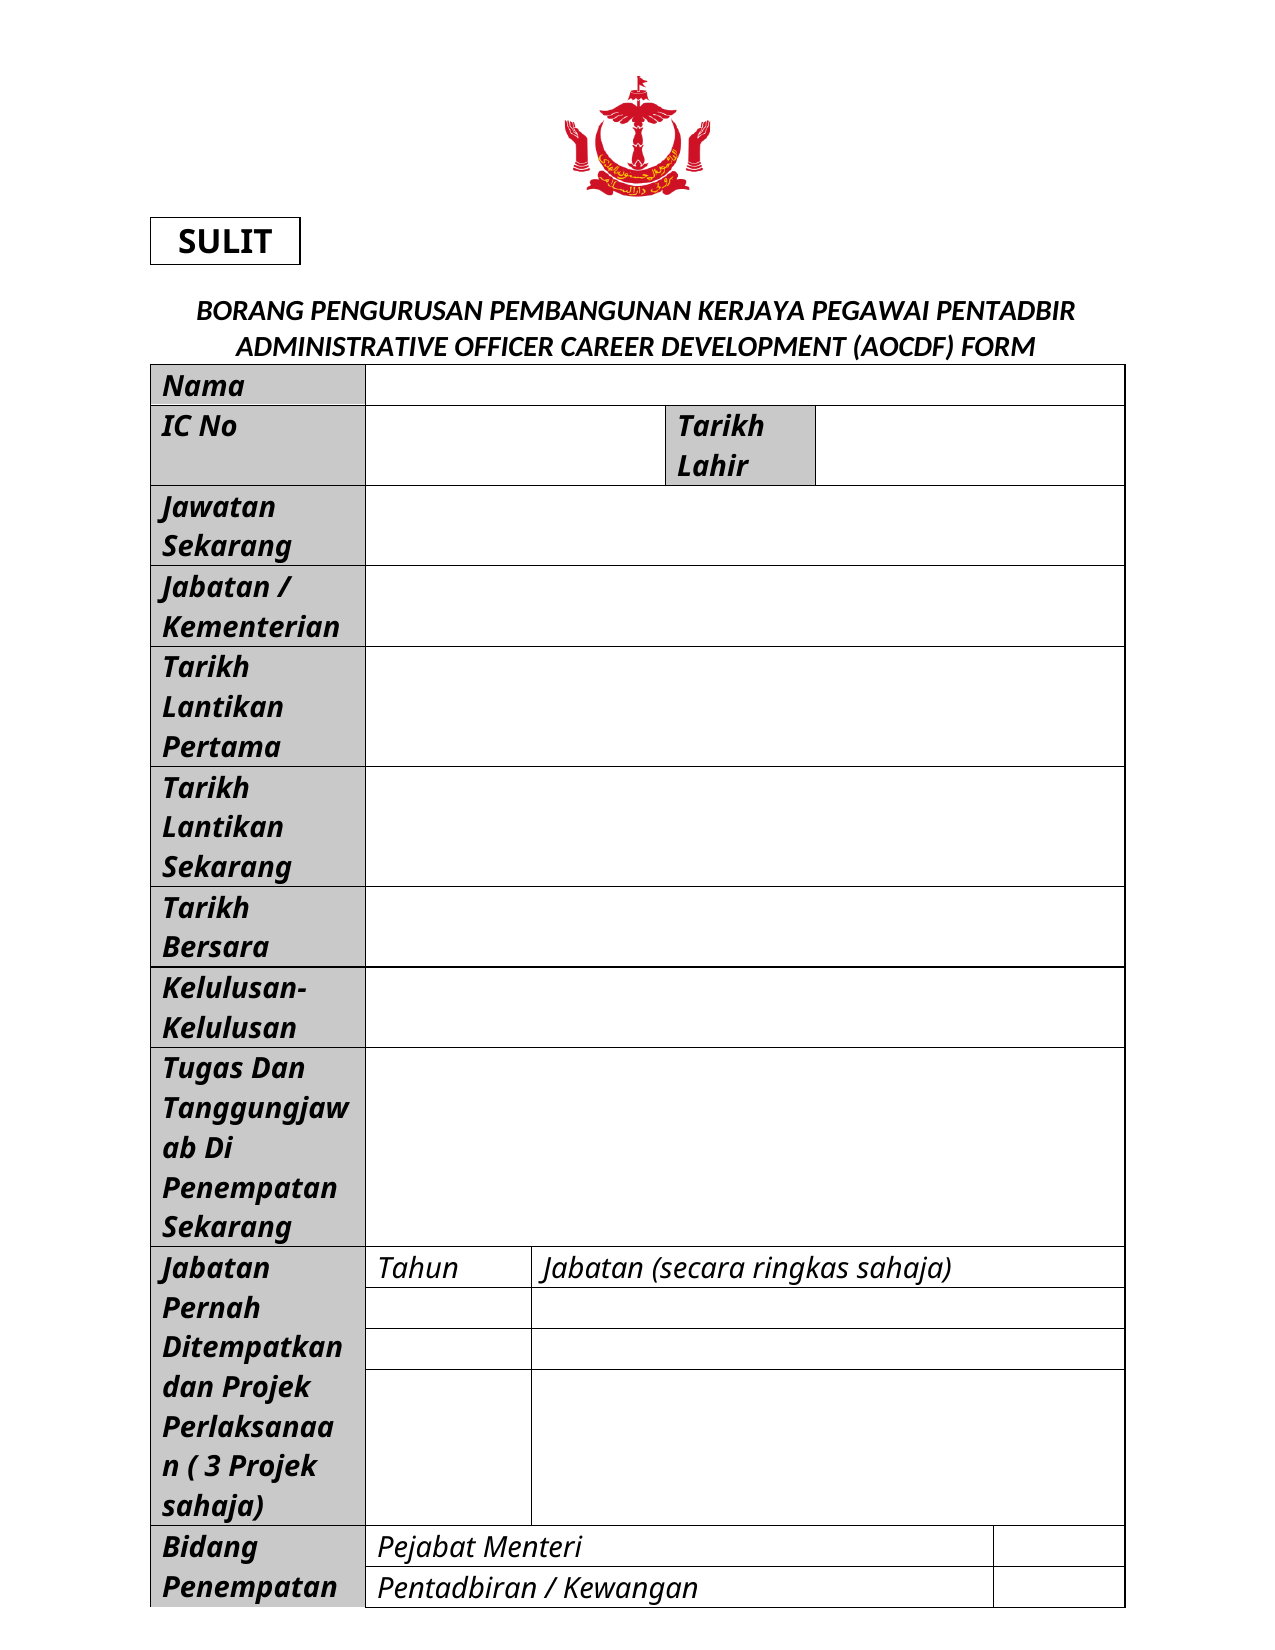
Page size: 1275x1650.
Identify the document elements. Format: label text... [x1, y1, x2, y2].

table_cell Jabatan (secara ringkas sahaja) [532, 1247, 1124, 1287]
table_cell Pentadbiran / Kewangan [366, 1567, 993, 1607]
table_cell Tarikh Lahir [666, 406, 815, 485]
table_cell Tahun [366, 1247, 531, 1287]
table_header [366, 365, 1124, 404]
text ADMINISTRATIVE OFFICER CAREER DEVELOPMENT (AOCDF) FORM [150, 328, 1125, 364]
table_cell [366, 1048, 1124, 1246]
table_cell [366, 566, 1124, 646]
table_cell [532, 1370, 1124, 1525]
table_cell Pejabat Menteri [366, 1526, 993, 1566]
table_cell [994, 1567, 1124, 1607]
table_cell Tugas Dan Tanggungjawab Di Penempatan Sekarang [151, 1048, 365, 1246]
table_cell [816, 406, 1124, 485]
table_cell Tarikh Lantikan Sekarang [151, 767, 365, 886]
table_header Nama [151, 365, 365, 404]
table_cell [532, 1329, 1124, 1368]
table_cell [366, 406, 665, 485]
table_cell Jabatan / Kementerian [151, 566, 365, 646]
table_cell Bidang Penempatan (/ X ) [151, 1526, 365, 1607]
table_cell IC No [151, 406, 365, 485]
table_cell [532, 1288, 1124, 1328]
picture [564, 75, 711, 199]
table_cell [366, 1370, 531, 1525]
table_cell [366, 647, 1124, 766]
table_cell [366, 767, 1124, 886]
table_cell [366, 968, 1124, 1047]
table_cell Tarikh Lantikan Pertama [151, 647, 365, 766]
table_cell [994, 1526, 1124, 1566]
table_cell Tarikh Bersara [151, 887, 365, 966]
text BORANG PENGURUSAN PEMBANGUNAN KERJAYA PEGAWAI PENTADBIR [150, 292, 1125, 328]
table_cell [366, 887, 1124, 966]
table_cell [366, 486, 1124, 565]
table_cell Jabatan Pernah Ditempatkan dan Projek Perlaksanaan ( 3 Projek sahaja) [151, 1247, 365, 1525]
table_cell Jawatan Sekarang [151, 486, 365, 565]
table_cell Kelulusan-Kelulusan [151, 968, 365, 1047]
table_cell [366, 1329, 531, 1368]
table_cell [366, 1288, 531, 1328]
